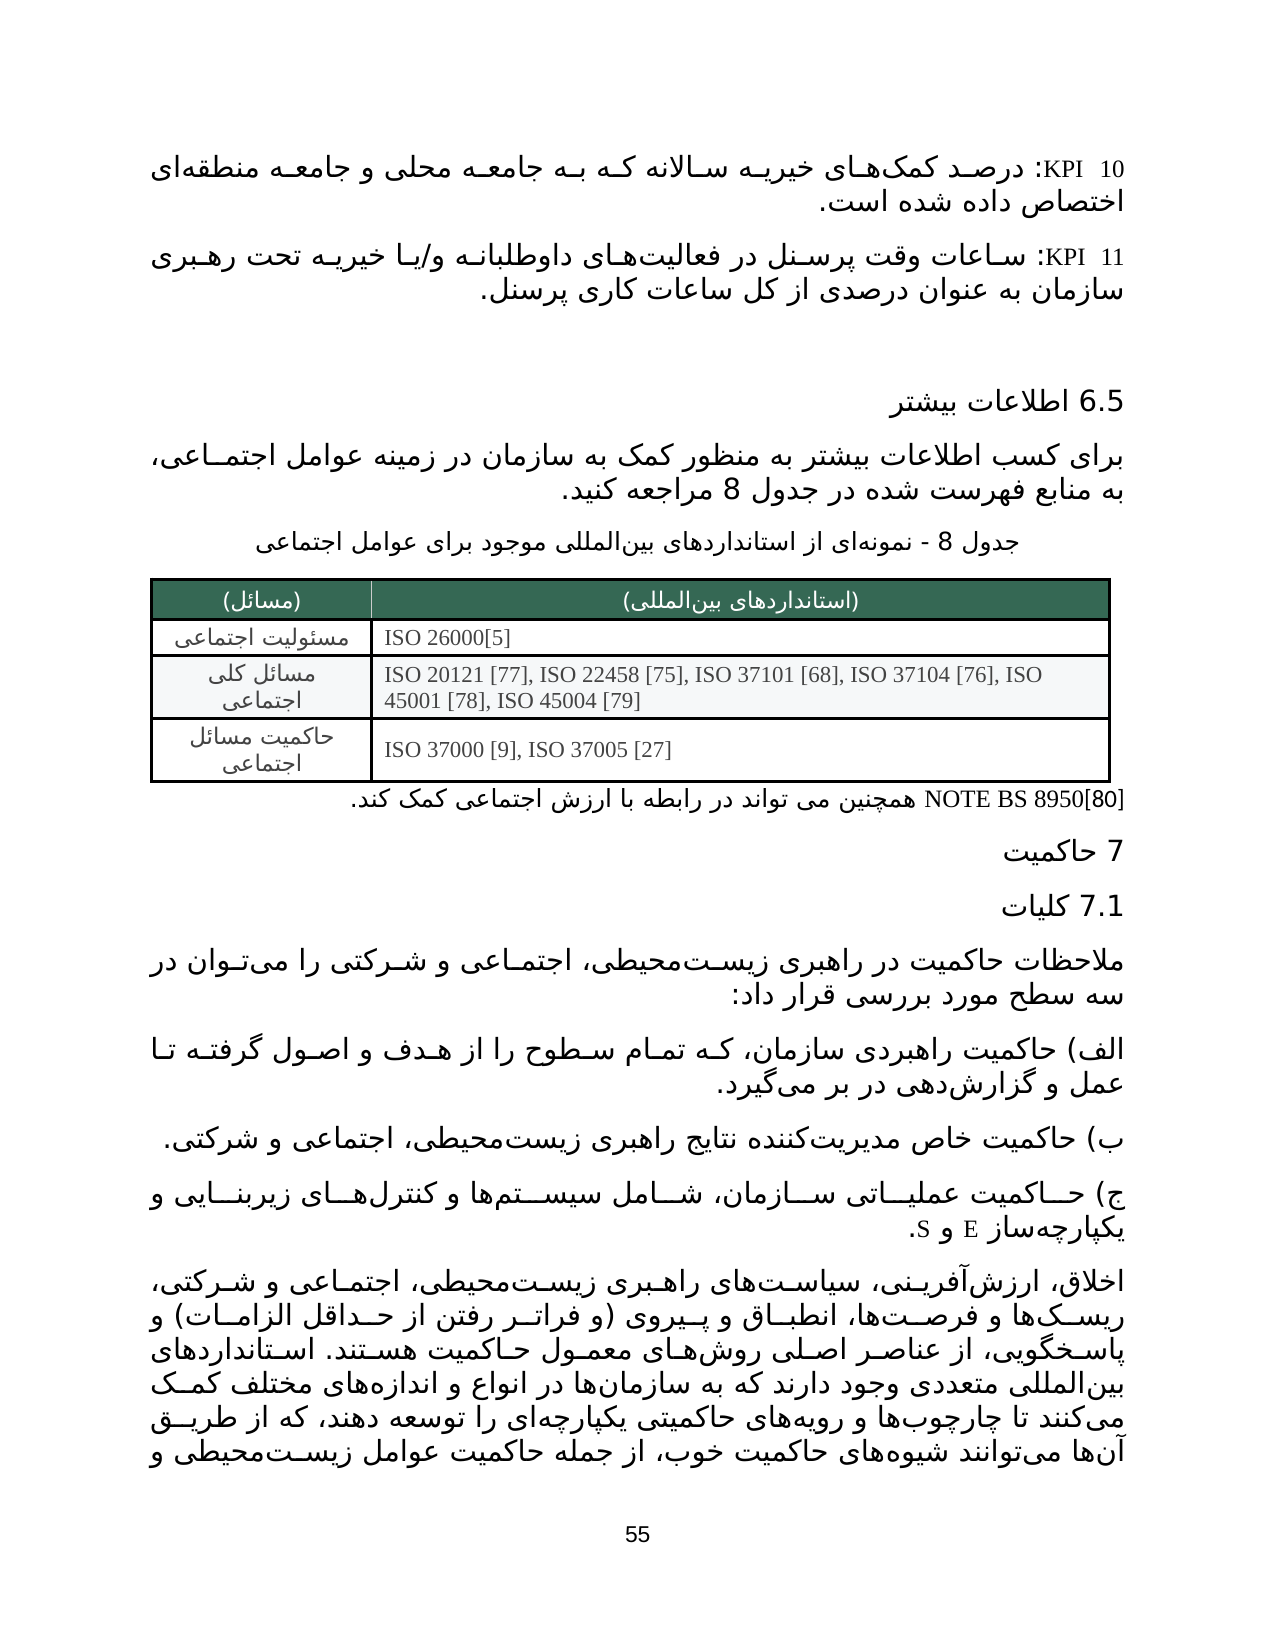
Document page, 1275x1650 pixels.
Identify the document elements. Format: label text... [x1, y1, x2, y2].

table_cell مسئولیت اجتماعی [153, 621, 370, 654]
text 7.1 کلیات [150, 889, 1125, 923]
text ملاحظات حاکمیت در راهبری زیست‌محیطی، اجتماعی و شرکتی را می‌توان در سه سطح مورد بررسی قرار داد: [150, 944, 1125, 1012]
text جدول 8 - نمونه‌ای از استانداردهای بین‌المللی موجود برای عوامل اجتماعی [150, 527, 1125, 557]
text NOTE BS 8950[80] همچنین می تواند در رابطه با ارزش اجتماعی کمک کند. [150, 783, 1125, 813]
table_cell حاکمیت مسائل اجتماعی [153, 720, 370, 779]
table_cell ISO 20121 [77], ISO 22458 [75], ISO 37101 [68], ISO 37104 [76], ISO 45001 [78], ISO 45004 [79] [373, 657, 1108, 717]
text KPI 11: ساعات وقت پرسنل در فعالیت‌های داوطلبانه و/یا خیریه تحت رهبری سازمان به عنوان درصدی از کل ساعات کاری پرسنل. [150, 239, 1125, 307]
text الف) حاکمیت راهبردی سازمان، که تمام سطوح را از هدف و اصول گرفته تا عمل و گزارش‌دهی در بر می‌گیرد. [150, 1032, 1125, 1100]
table_cell مسائل کلی اجتماعی [153, 657, 370, 717]
text 6.5 اطلاعات بیشتر [150, 384, 1125, 418]
text 7 حاکمیت [150, 834, 1125, 868]
table_header (مسائل) [153, 581, 371, 618]
text ب) حاکمیت خاص مدیریت‌کننده نتایج راهبری زیست‌محیطی، اجتماعی و شرکتی. [150, 1121, 1125, 1155]
table_cell ISO 26000[5] [373, 621, 1108, 654]
text برای کسب اطلاعات بیشتر به منظور کمک به سازمان در زمینه عوامل اجتماعی، به منابع فهرست شده در جدول 8 مراجعه کنید. [150, 439, 1125, 507]
text ج) حاکمیت عملیاتی سازمان، شامل سیستم‌ها و کنترل‌های زیربنایی و یکپارچه‌ساز E و S. [150, 1176, 1125, 1244]
table_cell ISO 37000 [9], ISO 37005 [27] [373, 720, 1108, 779]
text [150, 1265, 1125, 1468]
table_header (استانداردهای بین‌المللی) [372, 581, 1108, 618]
text KPI 10: درصد کمک‌های خیریه سالانه که به جامعه محلی و جامعه منطقه‌ای اختصاص داده شده است. [150, 150, 1125, 218]
